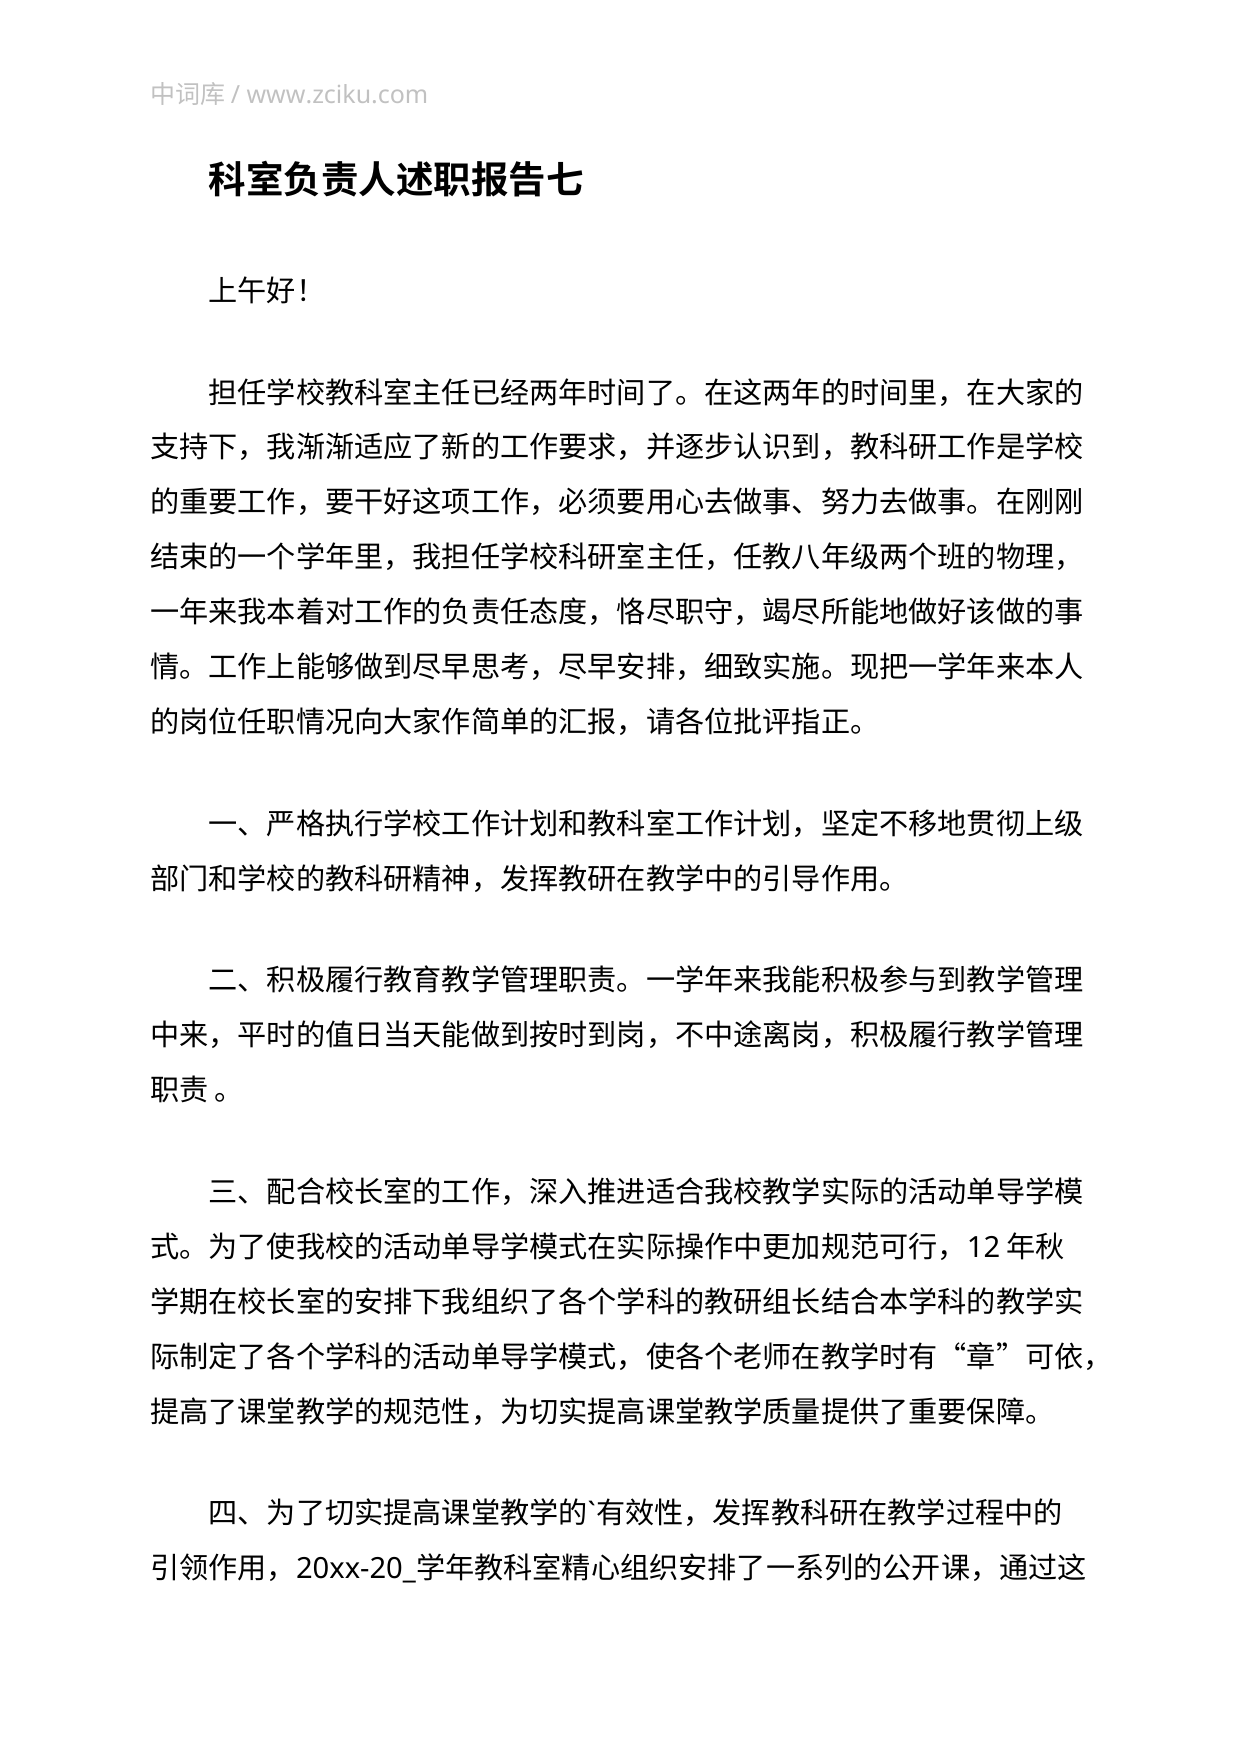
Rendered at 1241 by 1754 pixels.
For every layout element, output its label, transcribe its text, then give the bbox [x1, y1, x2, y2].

text 科室负责人述职报告七 [150, 150, 1090, 204]
text 二、积极履行教育教学管理职责。一学年来我能积极参与到教学管理中来，平时的值日当天能做到按时到岗，不中途离岗，积极履行教学管理职责 。 [150, 957, 1090, 1109]
text 上午好！ [150, 267, 1090, 310]
text 担任学校教科室主任已经两年时间了。在这两年的时间里，在大家的支持下，我渐渐适应了新的工作要求，并逐步认识到，教科研工作是学校的重要工作，要干好这项工作，必须要用心去做事、努力去做事。在刚刚结束的一个学年里，我担任学校科研室主任，任教八年级两个班的物理，一年来我本着对工作的负责任态度，恪尽职守，竭尽所能地做好该做的事情。工作上能够做到尽早思考，尽早安排，细致实施。现把一学年来本人的岗位任职情况向大家作简单的汇报，请各位批评指正。 [150, 369, 1090, 741]
text 一、严格执行学校工作计划和教科室工作计划，坚定不移地贯彻上级部门和学校的教科研精神，发挥教研在教学中的引导作用。 [150, 800, 1090, 897]
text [150, 1490, 1090, 1587]
text 三、配合校长室的工作，深入推进适合我校教学实际的活动单导学模式。为了使我校的活动单导学模式在实际操作中更加规范可行，12年秋学期在校长室的安排下我组织了各个学科的教研组长结合本学科的教学实际制定了各个学科的活动单导学模式，使各个老师在教学时有“章”可依，提高了课堂教学的规范性，为切实提高课堂教学质量提供了重要保障。 [150, 1168, 1090, 1431]
